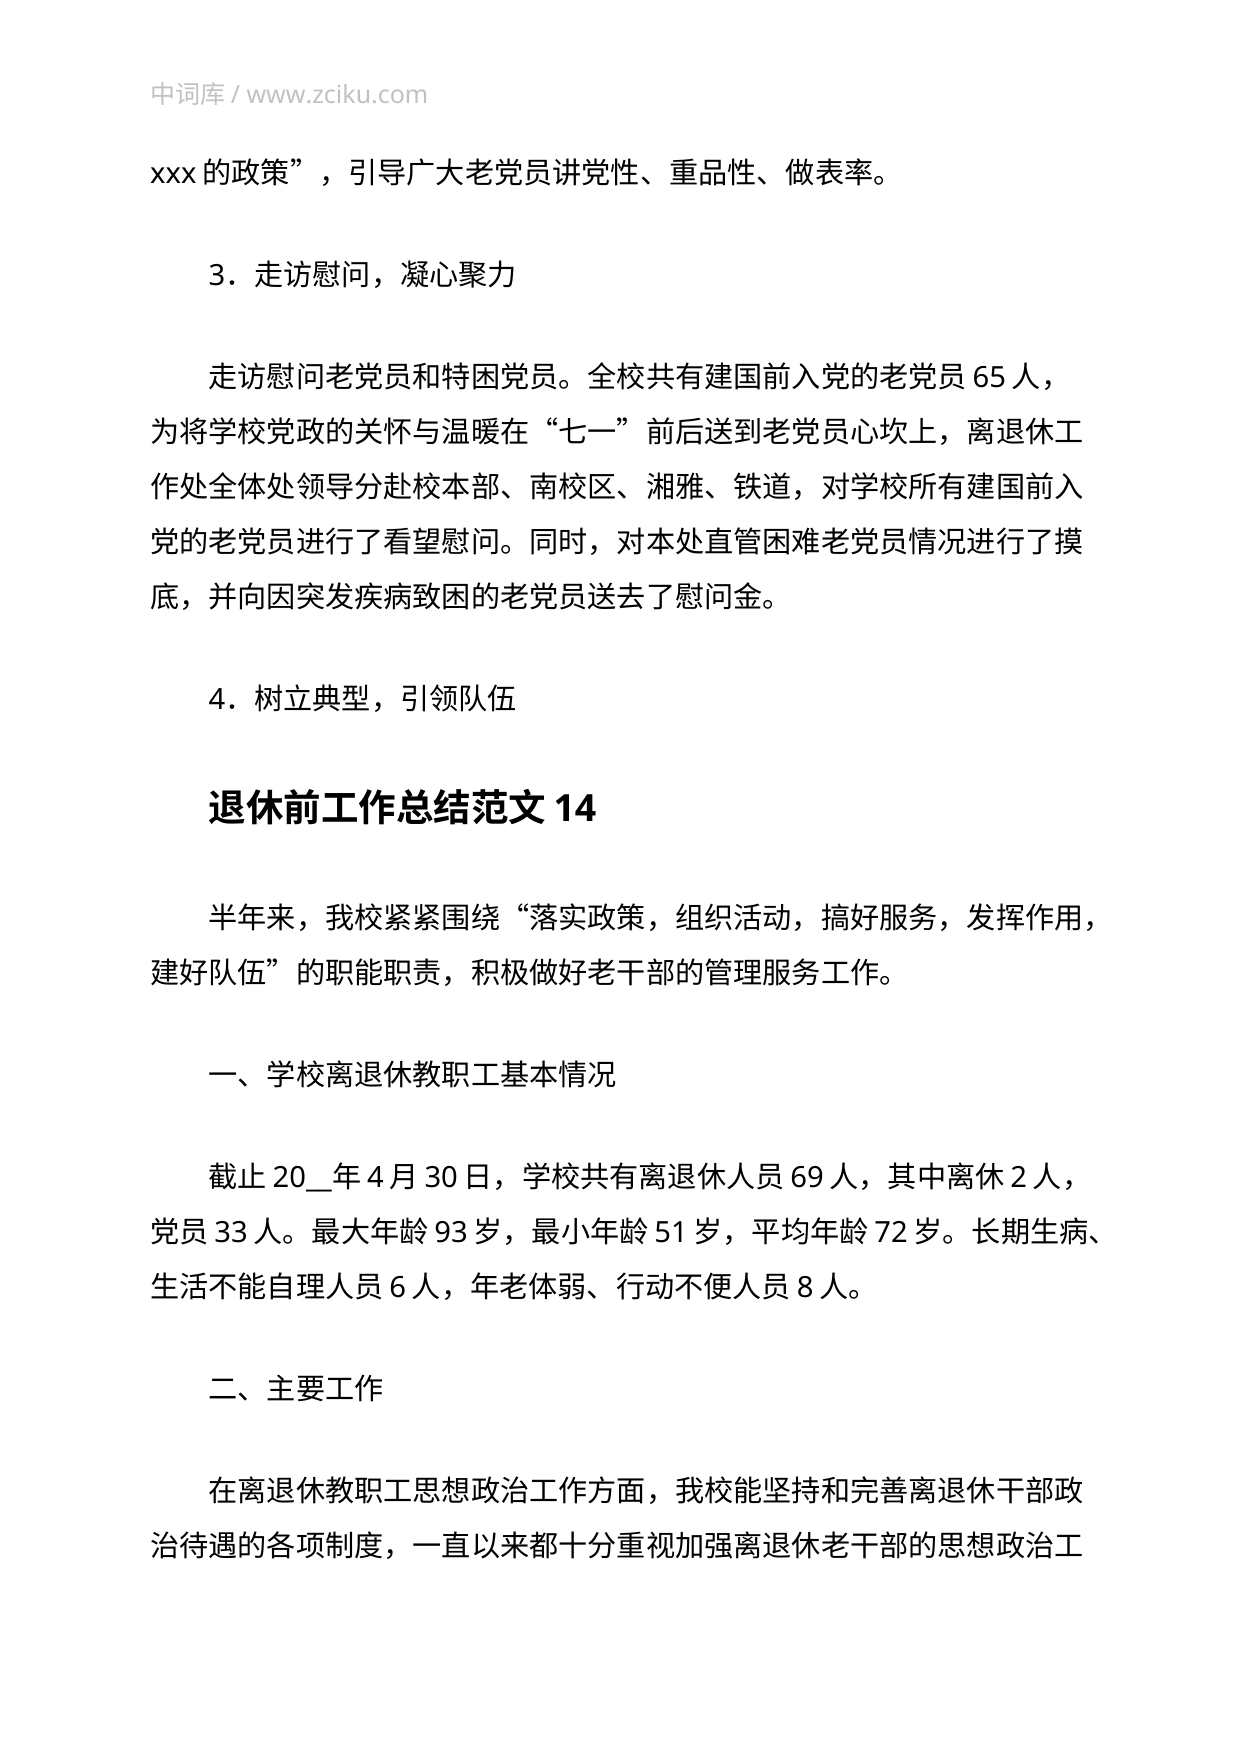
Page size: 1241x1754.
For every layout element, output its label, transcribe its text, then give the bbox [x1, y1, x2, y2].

text 3．走访慰问，凝心聚力 [150, 252, 1090, 294]
text 走访慰问老党员和特困党员。全校共有建国前入党的老党员65人，为将学校党政的关怀与温暖在“七一”前后送到老党员心坎上，离退休工作处全体处领导分赴校本部、南校区、湘雅、铁道，对学校所有建国前入党的老党员进行了看望慰问。同时，对本处直管困难老党员情况进行了摸底，并向因突发疾病致困的老党员送去了慰问金。 [150, 354, 1090, 616]
text 二、主要工作 [150, 1365, 1090, 1408]
text 一、学校离退休教职工基本情况 [150, 1052, 1090, 1094]
text 退休前工作总结范文14 [150, 777, 1090, 832]
text 截止20__年4月30日，学校共有离退休人员69人，其中离休2人，党员33人。最大年龄93岁，最小年龄51岁，平均年龄72岁。长期生病、生活不能自理人员6人，年老体弱、行动不便人员8人。 [150, 1153, 1090, 1306]
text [150, 1467, 1090, 1564]
text 半年来，我校紧紧围绕“落实政策，组织活动，搞好服务，发挥作用，建好队伍”的职能职责，积极做好老干部的管理服务工作。 [150, 895, 1090, 992]
text 4．树立典型，引领队伍 [150, 675, 1090, 718]
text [150, 150, 1090, 192]
